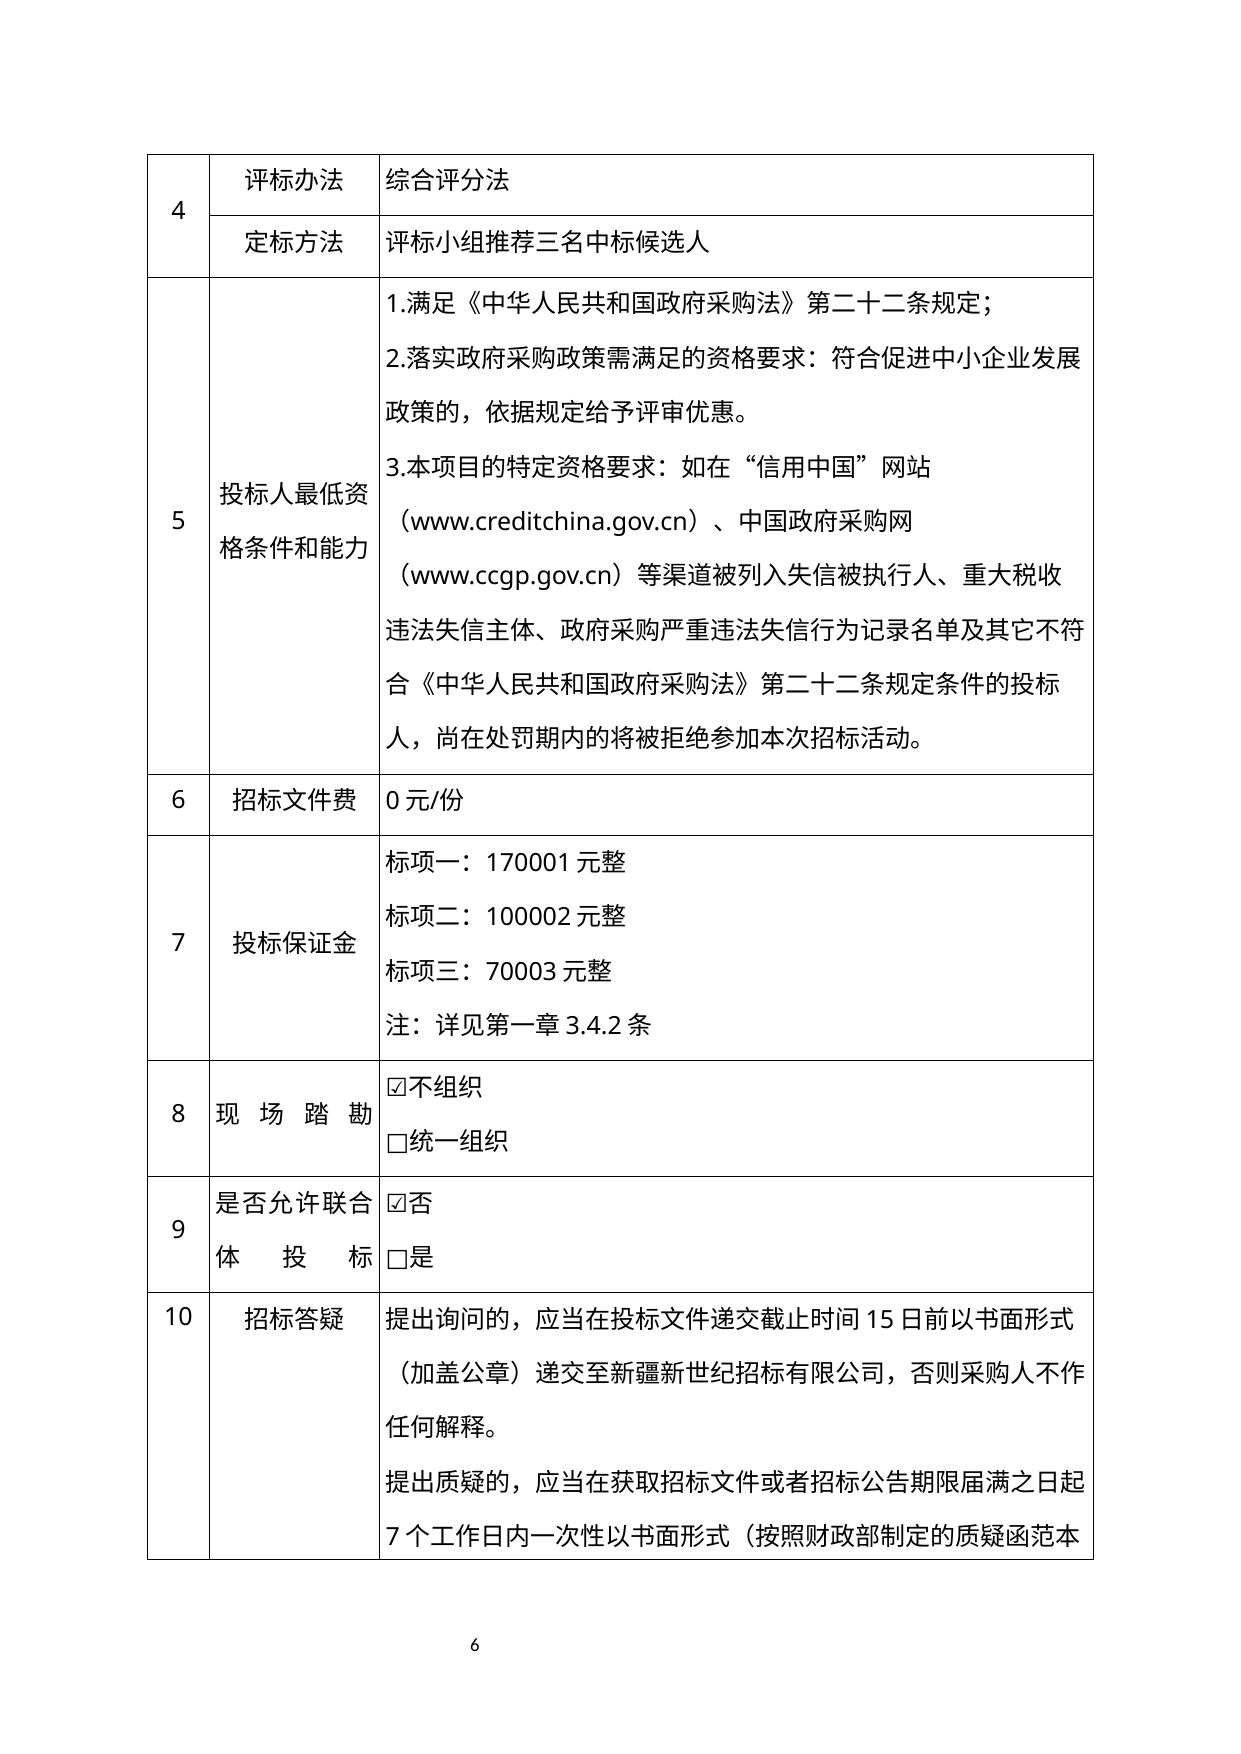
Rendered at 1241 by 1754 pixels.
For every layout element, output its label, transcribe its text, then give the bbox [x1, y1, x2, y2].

table_cell 6 [148, 775, 209, 835]
table_cell 标项一：170001元整 标项二：100002元整 标项三：70003元整 注：详见第一章3.4.2条 [380, 836, 1093, 1060]
table_cell 评标小组推荐三名中标候选人 [380, 216, 1093, 277]
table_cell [380, 1293, 1093, 1559]
table_cell 4 [148, 155, 209, 277]
table_cell 招标答疑 [210, 1293, 379, 1559]
table_cell 评标办法 [210, 155, 379, 215]
table_cell 是否允许联合体投标 [210, 1177, 379, 1292]
table_cell 综合评分法 [380, 155, 1093, 215]
table_cell 8 [148, 1061, 209, 1176]
table_cell 10 [148, 1293, 209, 1559]
table_cell 0元/份 [380, 775, 1093, 835]
table_cell 5 [148, 278, 209, 773]
table_cell 1.满足《中华人民共和国政府采购法》第二十二条规定； 2.落实政府采购政策需满足的资格要求：符合促进中小企业发展政策的，依据规定给予评审优惠。 3.本项目的特定资格要求：如在“信用中国”网站（www.creditchina.gov.cn）、中国政府采购网（www.ccgp.gov.cn）等渠道被列入失信被执行人、重大税收违法失信主体、政府采购严重违法失信行为记录名单及其它不符合《中华人民共和国政府采购法》第二十二条规定条件的投标人，尚在处罚期内的将被拒绝参加本次招标活动。 [380, 278, 1093, 773]
table_cell ☑否 □是 [380, 1177, 1093, 1292]
table_cell 招标文件费 [210, 775, 379, 835]
table_cell 7 [148, 836, 209, 1060]
table_cell 9 [148, 1177, 209, 1292]
table_cell 投标人最低资格条件和能力 [210, 278, 379, 773]
table_cell 投标保证金 [210, 836, 379, 1060]
table_cell 现场踏勘 [210, 1061, 379, 1176]
table_cell ☑不组织 □统一组织 [380, 1061, 1093, 1176]
table_cell 定标方法 [210, 216, 379, 277]
